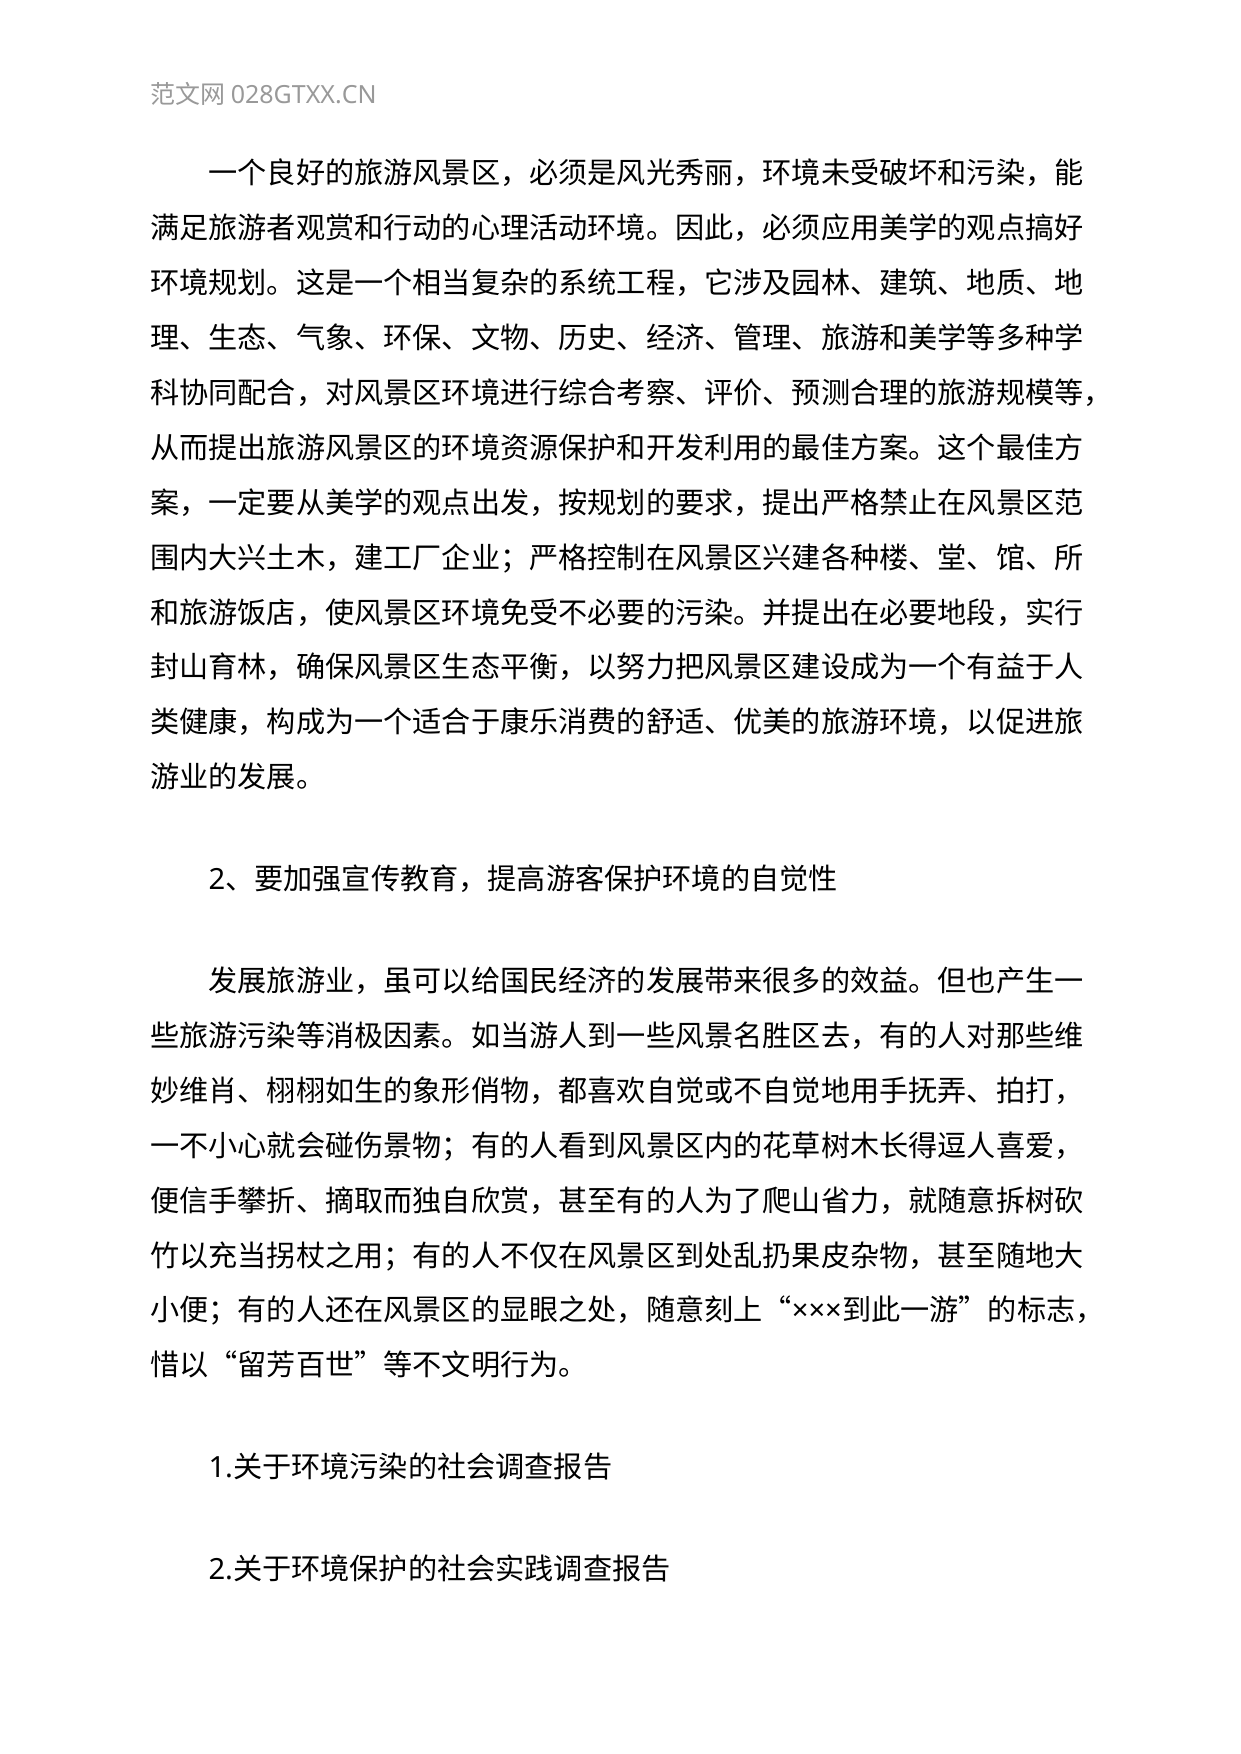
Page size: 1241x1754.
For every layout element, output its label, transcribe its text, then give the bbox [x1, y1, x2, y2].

text 发展旅游业，虽可以给国民经济的发展带来很多的效益。但也产生一些旅游污染等消极因素。如当游人到一些风景名胜区去，有的人对那些维妙维肖、栩栩如生的象形俏物，都喜欢自觉或不自觉地用手抚弄、拍打，一不小心就会碰伤景物；有的人看到风景区内的花草树木长得逗人喜爱，便信手攀折、摘取而独自欣赏，甚至有的人为了爬山省力，就随意拆树砍竹以充当拐杖之用；有的人不仅在风景区到处乱扔果皮杂物，甚至随地大小便；有的人还在风景区的显眼之处，随意刻上“×××到此一游”的标志，惜以“留芳百世”等不文明行为。 [150, 958, 1090, 1384]
text 一个良好的旅游风景区，必须是风光秀丽，环境未受破坏和污染，能满足旅游者观赏和行动的心理活动环境。因此，必须应用美学的观点搞好环境规划。这是一个相当复杂的系统工程，它涉及园林、建筑、地质、地理、生态、气象、环保、文物、历史、经济、管理、旅游和美学等多种学科协同配合，对风景区环境进行综合考察、评价、预测合理的旅游规模等，从而提出旅游风景区的环境资源保护和开发利用的最佳方案。这个最佳方案，一定要从美学的观点出发，按规划的要求，提出严格禁止在风景区范围内大兴土木，建工厂企业；严格控制在风景区兴建各种楼、堂、馆、所和旅游饭店，使风景区环境免受不必要的污染。并提出在必要地段，实行封山育林，确保风景区生态平衡，以努力把风景区建设成为一个有益于人类健康，构成为一个适合于康乐消费的舒适、优美的旅游环境，以促进旅游业的发展。 [150, 150, 1090, 796]
text 2、要加强宣传教育，提高游客保护环境的自觉性 [150, 856, 1090, 898]
text 1.关于环境污染的社会调查报告 [150, 1444, 1090, 1486]
text 2.关于环境保护的社会实践调查报告 [150, 1546, 1090, 1588]
